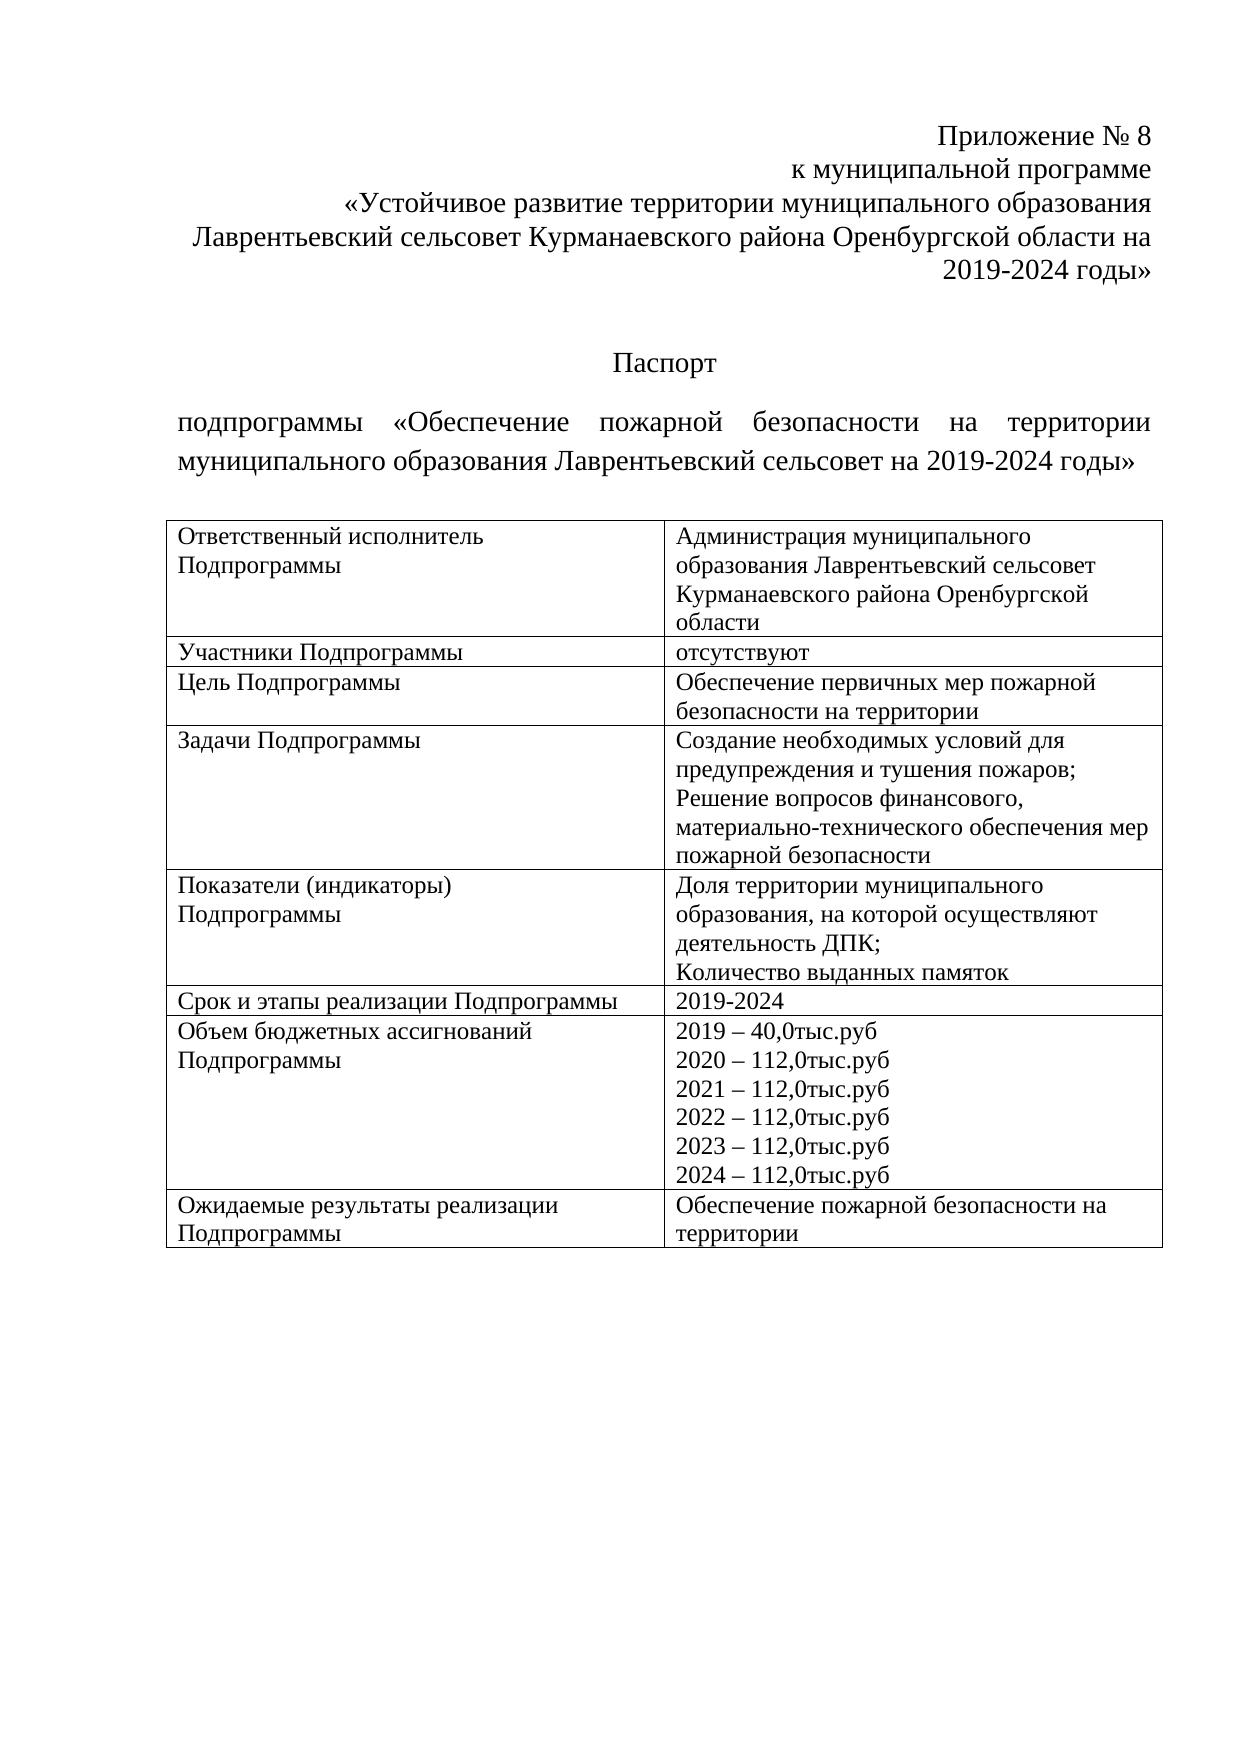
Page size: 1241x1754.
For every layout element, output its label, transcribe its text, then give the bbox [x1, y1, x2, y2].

table_cell 2019 – 40,0тыс.руб 2020 – 112,0тыс.руб 2021 – 112,0тыс.руб 2022 – 112,0тыс.руб 2023 – 112,0тыс.руб 2024 – 112,0тыс.руб [665, 1016, 1162, 1189]
text к муниципальной программе [177, 152, 1152, 185]
table_cell 2019-2024 [665, 986, 1162, 1015]
table_cell Доля территории муниципального образования, на которой осуществляют деятельность ДПК; Количество выданных памяток [665, 870, 1162, 985]
text «Устойчивое развитие территории муниципального образования Лаврентьевский сельсовет Курманаевского района Оренбургской области на 2019-2024 годы» [177, 185, 1152, 286]
table_cell Срок и этапы реализации Подпрограммы [167, 986, 664, 1015]
table_cell Участники Подпрограммы [167, 637, 664, 666]
table_header Ответственный исполнитель Подпрограммы [167, 521, 664, 636]
table_cell Создание необходимых условий для предупреждения и тушения пожаров; Решение вопросов финансового, материально-технического обеспечения мер пожарной безопасности [665, 726, 1162, 869]
text Паспорт [177, 345, 1152, 379]
table_cell Показатели (индикаторы) Подпрограммы [167, 870, 664, 985]
table_cell Обеспечение первичных мер пожарной безопасности на территории [665, 667, 1162, 724]
text Приложение № 8 [177, 118, 1152, 152]
table_cell Обеспечение пожарной безопасности на территории [665, 1190, 1162, 1247]
table_cell Задачи Подпрограммы [167, 726, 664, 869]
table_cell отсутствуют [665, 637, 1162, 666]
table_header Администрация муниципального образования Лаврентьевский сельсовет Курманаевского района Оренбургской области [665, 521, 1162, 636]
table_cell Объем бюджетных ассигнований Подпрограммы [167, 1016, 664, 1189]
table_cell Ожидаемые результаты реализации Подпрограммы [167, 1190, 664, 1247]
text подпрограммы «Обеспечение пожарной безопасности на территории муниципального образования Лаврентьевский сельсовет на 2019-2024 годы» [177, 404, 1152, 477]
table_cell Цель Подпрограммы [167, 667, 664, 724]
